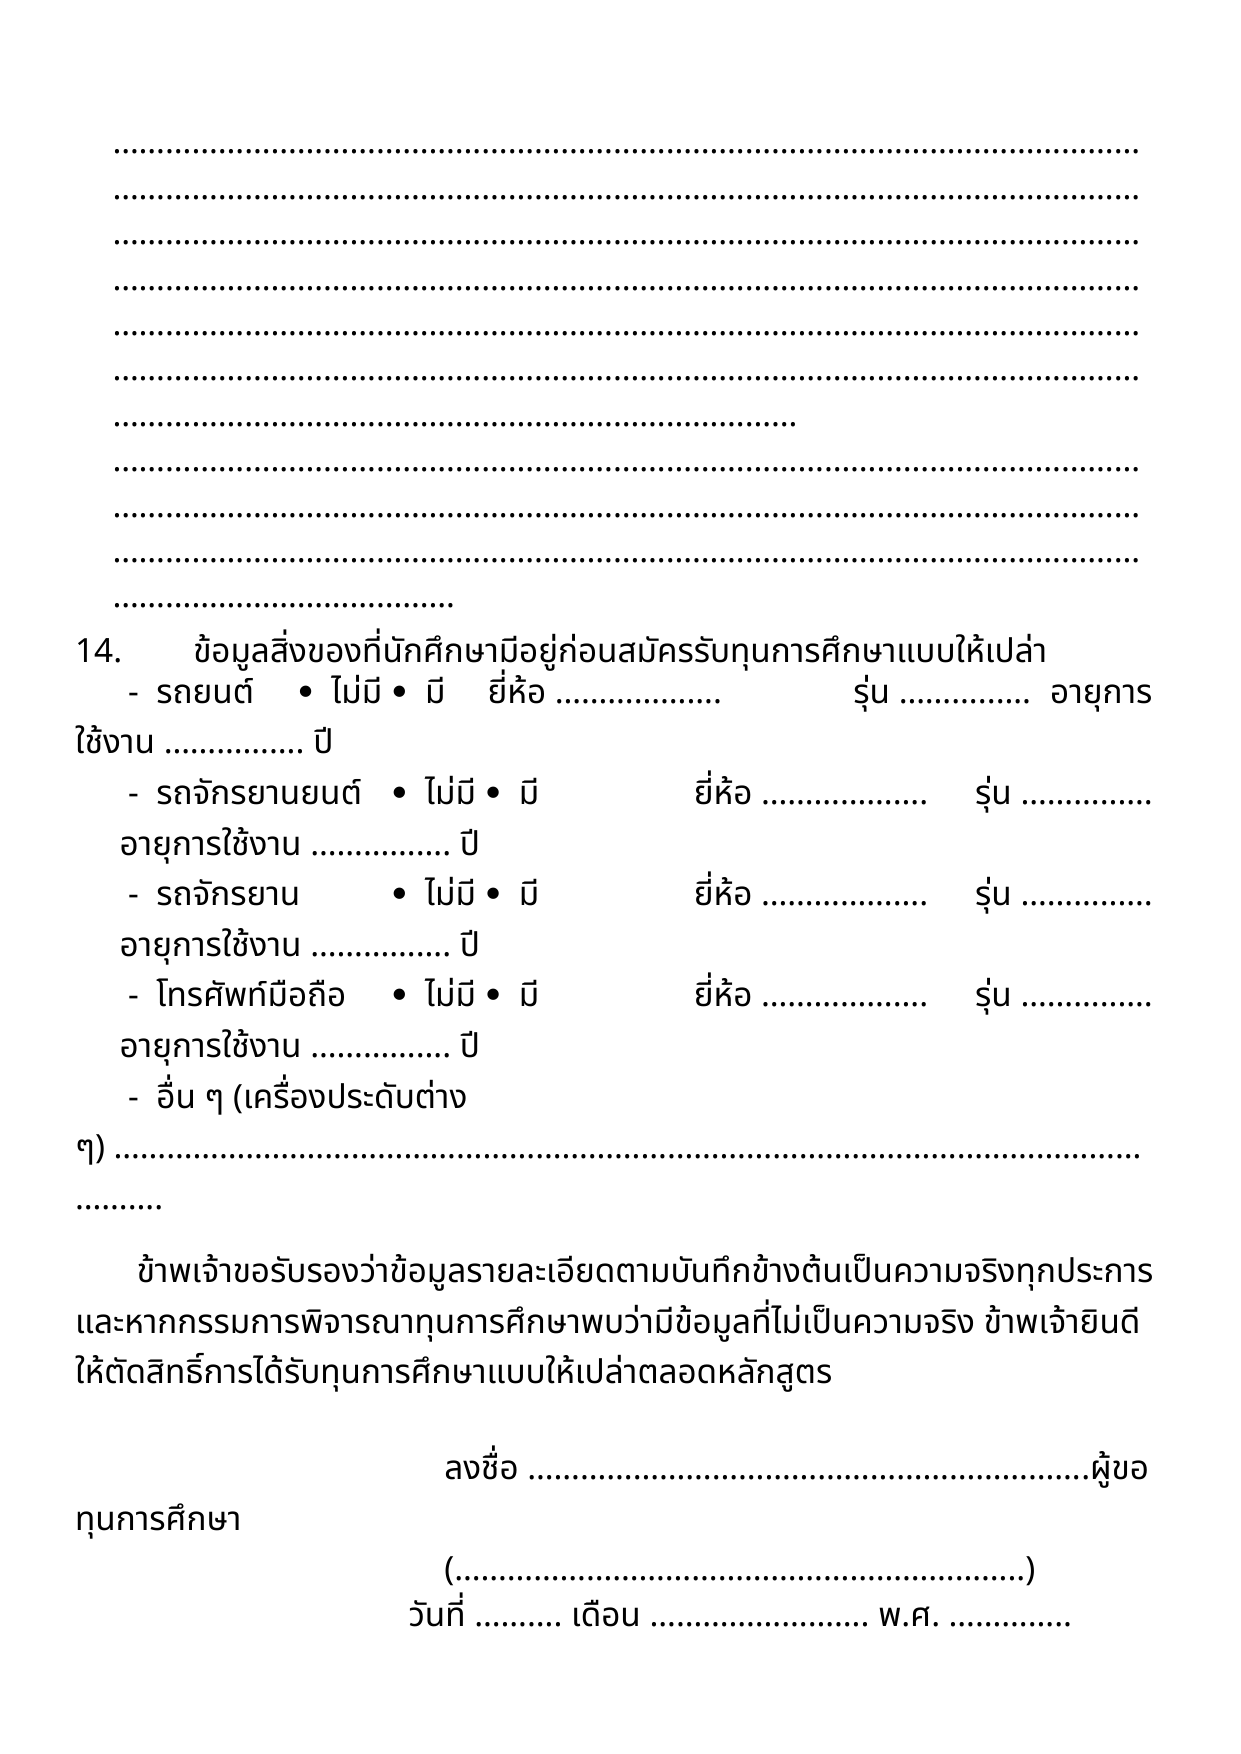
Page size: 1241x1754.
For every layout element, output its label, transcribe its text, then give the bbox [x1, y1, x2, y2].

list ข้อมูลสิ่งของที่นักศึกษามีอยู่ก่อนสมัครรับทุนการศึกษาแบบให้เปล่า [75, 640, 1165, 667]
text (………………………………………………………..) [75, 1545, 1165, 1590]
text …………………………………………………………………………………………………………………………………………………………………………………………………………………………………………………………………………………………………………………………………………………………………………………………………………………………………………………………………………………………………………………………………………………………………………………………………………………………………………………………………………………………………………………… [112, 118, 1165, 436]
text ข้าพเจ้าขอรับรองว่าข้อมูลรายละเอียดตามบันทึกข้างต้นเป็นความจริงทุกประการ และหากกรรมการพิจารณาทุนการศึกษาพบว่ามีข้อมูลที่ไม่เป็นความจริง ข้าพเจ้ายินดีให้ตัดสิทธิ์การได้รับทุนการศึกษาแบบให้เปล่าตลอดหลักสูตร [75, 1247, 1165, 1398]
text - รถจักรยานยนต์ ไม่มี มี ยี่ห้อ ………………. รุ่น ………..…. อายุการใช้งาน ……………. ปี [75, 769, 1165, 870]
text ลงชื่อ ……………………………………………………….ผู้ขอทุนการศึกษา [75, 1444, 1165, 1545]
text วันที่ ………. เดือน ……………………. พ.ศ. ………….. [75, 1590, 1165, 1641]
text - รถยนต์ ไม่มี มี ยี่ห้อ ………………. รุ่น ………..…. อายุการใช้งาน ……………. ปี [75, 667, 1165, 769]
text - อื่น ๆ (เครื่องประดับต่าง ๆ) ………………………………………………………………………………………………………………. [75, 1072, 1165, 1219]
text ………………………………………………………………………………………………………………………………………………………………………………………………………………………………………………………………………………………………………………………………………………………… [112, 436, 1165, 618]
text - โทรศัพท์มือถือ ไม่มี มี ยี่ห้อ ………………. รุ่น ………..…. อายุการใช้งาน ……………. ปี [75, 971, 1165, 1072]
text - รถจักรยาน ไม่มี มี ยี่ห้อ ………………. รุ่น ………..…. อายุการใช้งาน ……………. ปี [75, 870, 1165, 971]
